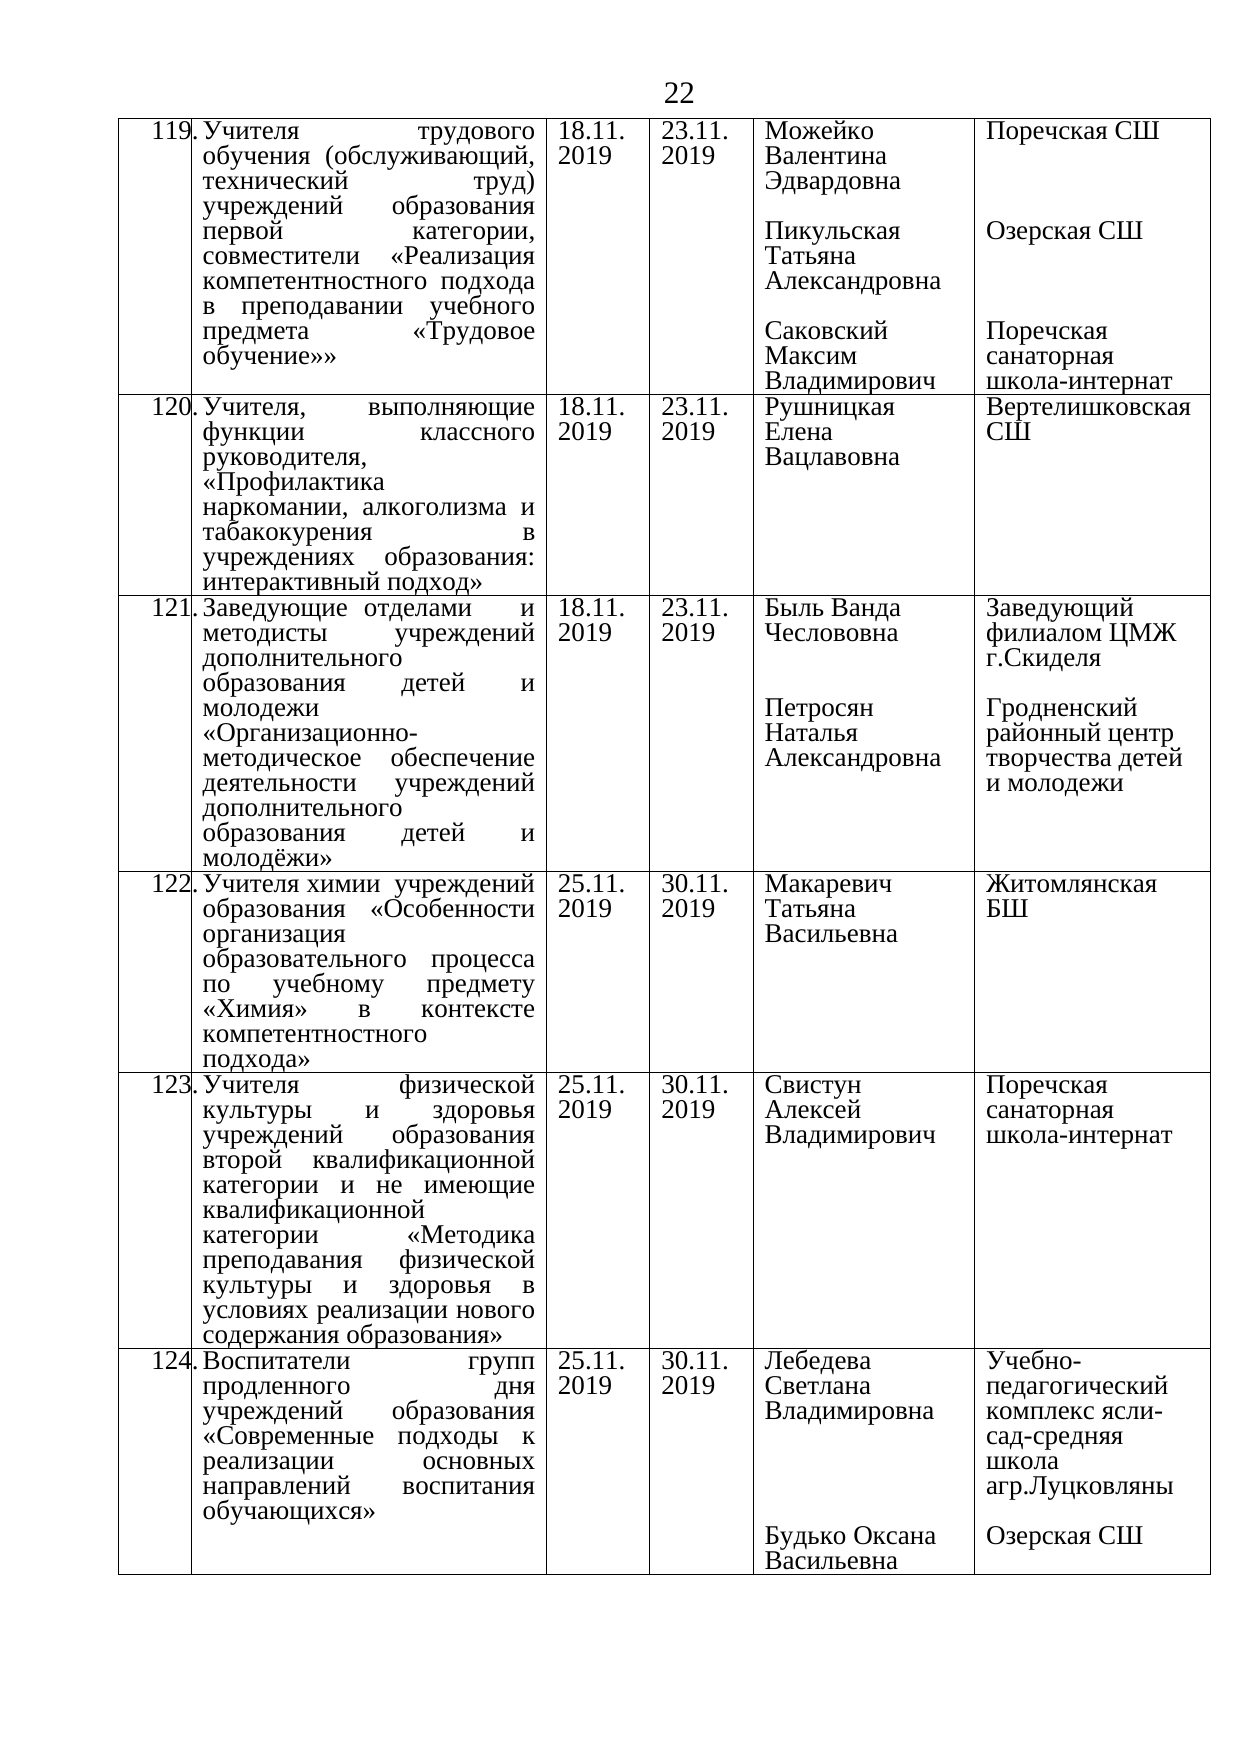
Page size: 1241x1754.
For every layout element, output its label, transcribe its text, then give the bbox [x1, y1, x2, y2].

table_cell Можейко Валентина Эдвардовна Пикульская Татьяна Александровна Саковский Максим Владимирович [754, 119, 974, 394]
table_cell 18.11.2019 [547, 119, 649, 394]
table_cell 23.11.2019 [650, 119, 753, 394]
table_cell Воспитатели групп продленного дня учреждений образования «Современные подходы к реализации основных направлений воспитания обучающихся» [192, 1349, 546, 1574]
table_cell 25.11.2019 [547, 1349, 649, 1574]
table_cell 30.11.2019 [650, 1349, 753, 1574]
table_cell Учителя химии учреждений образования «Особенности организация образовательного процесса по учебному предмету «Химия» в контексте компетентностного подхода» [192, 872, 546, 1072]
table_cell Поречская СШ Озерская СШ Поречская санаторная школа-интернат [975, 119, 1210, 394]
table_cell Житомлянская БШ [975, 872, 1210, 1072]
table_cell 23.11.2019 [650, 395, 753, 595]
table_cell [119, 872, 191, 1072]
table_cell Учителя физической культуры и здоровья учреждений образования второй квалификационной категории и не имеющие квалификационной категории «Методика преподавания физической культуры и здоровья в условиях реализации нового содержания образования» [192, 1073, 546, 1348]
table_cell Макаревич Татьяна Васильевна [754, 872, 974, 1072]
table_cell Свистун Алексей Владимирович [754, 1073, 974, 1348]
table_cell Вертелишковская СШ [975, 395, 1210, 595]
table_cell 18.11.2019 [547, 596, 649, 871]
table_cell 23.11.2019 [650, 596, 753, 871]
table_cell 30.11.2019 [650, 872, 753, 1072]
table_cell Учителя, выполняющие функции классного руководителя, «Профилактика наркомании, алкоголизма и табакокурения в учреждениях образования: интерактивный подход» [192, 395, 546, 595]
table_cell Поречская санаторная школа-интернат [975, 1073, 1210, 1348]
table_cell 30.11.2019 [650, 1073, 753, 1348]
table_cell 25.11.2019 [547, 1073, 649, 1348]
table_cell [119, 395, 191, 595]
table_cell Учебно-педагогический комплекс ясли-сад-средняя школа агр.Луцковляны Озерская СШ [975, 1349, 1210, 1574]
table_cell Учителя трудового обучения (обслуживающий, технический труд) учреждений образования первой категории, совместители «Реализация компетентностного подхода в преподавании учебного предмета «Трудовое обучение»» [192, 119, 546, 394]
table_cell 18.11.2019 [547, 395, 649, 595]
table_cell 25.11.2019 [547, 872, 649, 1072]
table_cell Быль Ванда Чеслововна Петросян Наталья Александровна [754, 596, 974, 871]
table_cell Заведующие отделами и методисты учреждений дополнительного образования детей и молодежи «Организационно-методическое обеспечение деятельности учреждений дополнительного образования детей и молодёжи» [192, 596, 546, 871]
table_cell [119, 1349, 191, 1574]
table_cell [119, 1073, 191, 1348]
table_cell [119, 119, 191, 394]
table_cell Рушницкая Елена Вацлавовна [754, 395, 974, 595]
table_cell Заведующий филиалом ЦМЖ г.Скиделя Гродненский районный центр творчества детей и молодежи [975, 596, 1210, 871]
table_cell Лебедева Светлана Владимировна Будько Оксана Васильевна [754, 1349, 974, 1574]
table_cell [119, 596, 191, 871]
